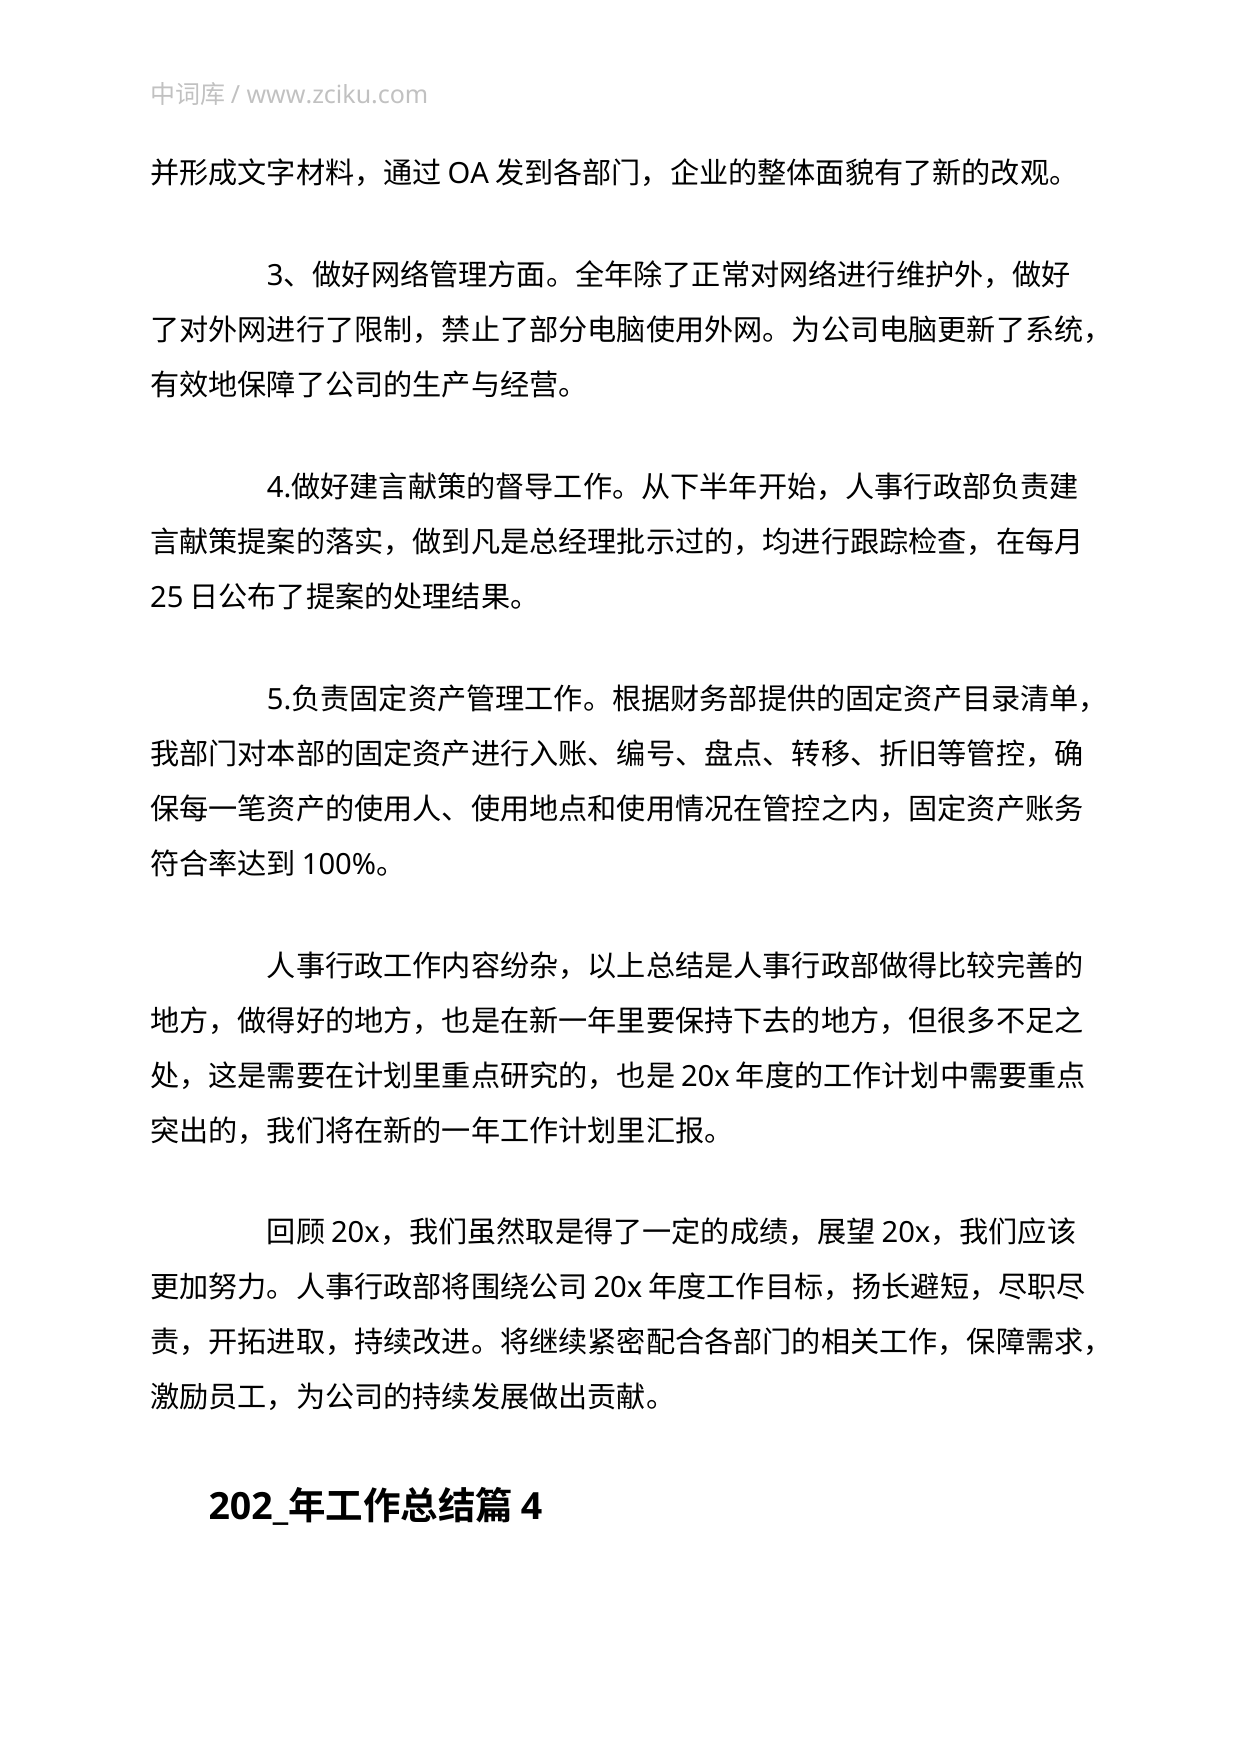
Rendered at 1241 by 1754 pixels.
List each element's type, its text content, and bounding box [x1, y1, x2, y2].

text 202_年工作总结篇4 [150, 1476, 1090, 1530]
text 回顾20x，我们虽然取是得了一定的成绩，展望20x，我们应该更加努力。人事行政部将围绕公司20x年度工作目标，扬长避短，尽职尽责，开拓进取，持续改进。将继续紧密配合各部门的相关工作，保障需求，激励员工，为公司的持续发展做出贡献。 [150, 1209, 1090, 1416]
text 5.负责固定资产管理工作。根据财务部提供的固定资产目录清单，我部门对本部的固定资产进行入账、编号、盘点、转移、折旧等管控，确保每一笔资产的使用人、使用地点和使用情况在管控之内，固定资产账务符合率达到100%。 [150, 676, 1090, 883]
text 4.做好建言献策的督导工作。从下半年开始，人事行政部负责建言献策提案的落实，做到凡是总经理批示过的，均进行跟踪检查，在每月25日公布了提案的处理结果。 [150, 464, 1090, 616]
text 人事行政工作内容纷杂，以上总结是人事行政部做得比较完善的地方，做得好的地方，也是在新一年里要保持下去的地方，但很多不足之处，这是需要在计划里重点研究的，也是20x年度的工作计划中需要重点突出的，我们将在新的一年工作计划里汇报。 [150, 942, 1090, 1149]
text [150, 150, 1090, 192]
text 3、做好网络管理方面。全年除了正常对网络进行维护外，做好了对外网进行了限制，禁止了部分电脑使用外网。为公司电脑更新了系统，有效地保障了公司的生产与经营。 [150, 252, 1090, 404]
